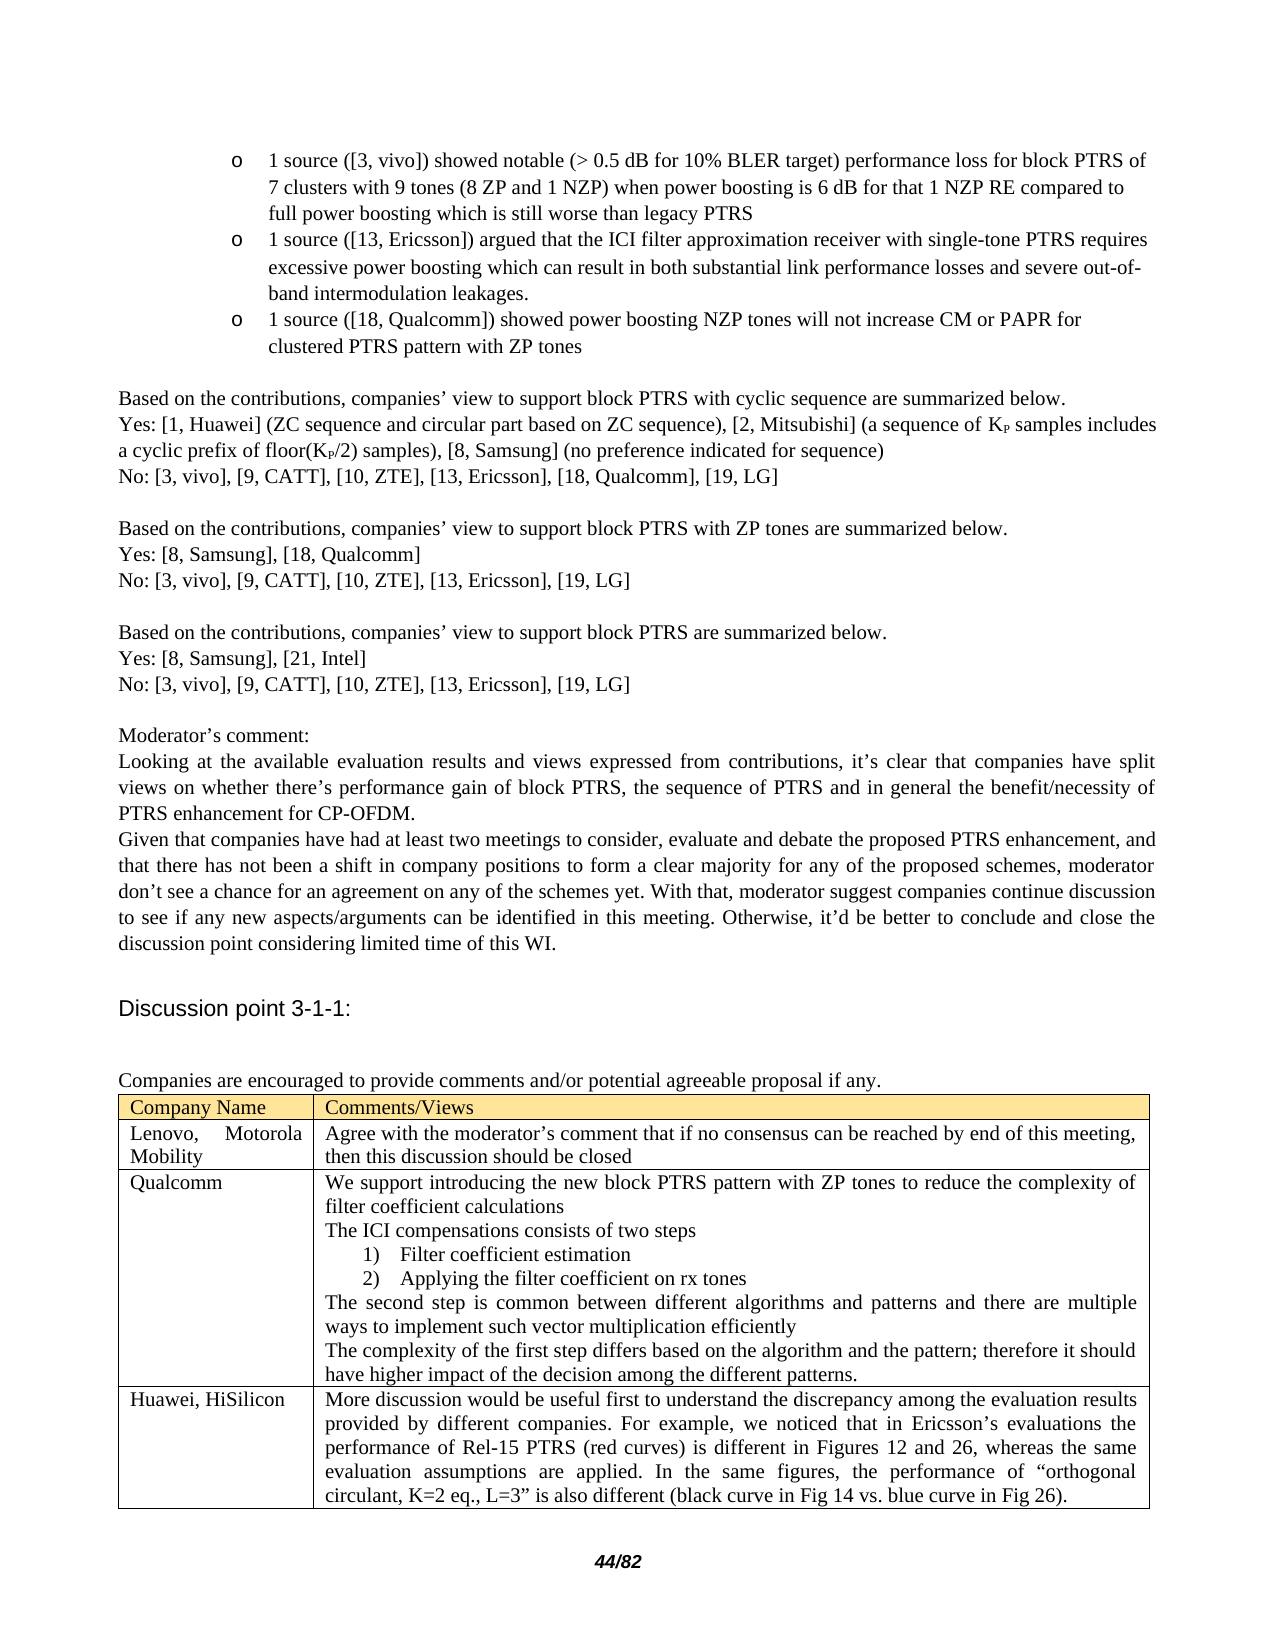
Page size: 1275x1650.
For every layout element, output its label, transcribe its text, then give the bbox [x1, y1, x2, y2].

text Looking at the available evaluation results and views expressed from contributions, it’s clear that companies have split views on whether there’s performance gain of block PTRS, the sequence of PTRS and in general the benefit/necessity of PTRS enhancement for CP-OFDM. [118, 749, 1157, 825]
table_cell Qualcomm [119, 1170, 313, 1386]
list 1 source ([3, vivo]) showed notable (> 0.5 dB for 10% BLER target) performance loss for block PTRS of 7 clusters with 9 tones (8 ZP and 1 NZP) when power boosting is 6 dB for that 1 NZP RE compared to full power boosting which is still worse than legacy PTRS [231, 148, 1157, 225]
table_header Comments/Views [314, 1095, 1149, 1119]
text Yes: [8, Samsung], [18, Qualcomm] [118, 542, 1157, 566]
text Yes: [8, Samsung], [21, Intel] [118, 646, 1157, 669]
text Based on the contributions, companies’ view to support block PTRS with cyclic sequence are summarized below. [118, 386, 1157, 410]
table_header Company Name [119, 1095, 313, 1119]
text Moderator’s comment: [118, 723, 1157, 747]
text No: [3, vivo], [9, CATT], [10, ZTE], [13, Ericsson], [19, LG] [118, 568, 1157, 592]
table_cell Lenovo, Motorola Mobility [119, 1120, 313, 1168]
table_cell Agree with the moderator’s comment that if no consensus can be reached by end of this meeting, then this discussion should be closed [314, 1120, 1149, 1168]
table_cell More discussion would be useful first to understand the discrepancy among the evaluation results provided by different companies. For example, we noticed that in Ericsson’s evaluations the performance of Rel-15 PTRS (red curves) is different in Figures 12 and 26, whereas the same evaluation assumptions are applied. In the same figures, the performance of “orthogonal circulant, K=2 eq., L=3” is also different (black curve in Fig 14 vs. blue curve in Fig 26). [314, 1387, 1149, 1507]
table_cell We support introducing the new block PTRS pattern with ZP tones to reduce the complexity of filter coefficient calculations The ICI compensations consists of two steps Filter coefficient estimation Applying the filter coefficient on rx tones The second step is common between different algorithms and patterns and there are multiple ways to implement such vector multiplication efficiently The complexity of the first step differs based on the algorithm and the pattern; therefore it should have higher impact of the decision among the different patterns. [314, 1170, 1149, 1386]
subtitle Discussion point 3-1-1: [118, 995, 1157, 1022]
list 1 source ([13, Ericsson]) argued that the ICI filter approximation receiver with single-tone PTRS requires excessive power boosting which can result in both substantial link performance losses and severe out-of-band intermodulation leakages. [231, 227, 1157, 305]
text No: [3, vivo], [9, CATT], [10, ZTE], [13, Ericsson], [19, LG] [118, 671, 1157, 696]
text Based on the contributions, companies’ view to support block PTRS with ZP tones are summarized below. [118, 516, 1157, 540]
text Based on the contributions, companies’ view to support block PTRS are summarized below. [118, 619, 1157, 644]
table_cell Huawei, HiSilicon [119, 1387, 313, 1507]
list 1 source ([18, Qualcomm]) showed power boosting NZP tones will not increase CM or PAPR for clustered PTRS pattern with ZP tones [231, 307, 1157, 358]
text Given that companies have had at least two meetings to consider, evaluate and debate the proposed PTRS enhancement, and that there has not been a shift in company positions to form a clear majority for any of the proposed schemes, moderator don’t see a chance for an agreement on any of the schemes yet. With that, moderator suggest companies continue discussion to see if any new aspects/arguments can be identified in this meeting. Otherwise, it’d be better to conclude and close the discussion point considering limited time of this WI. [118, 827, 1157, 955]
text Yes: [1, Huawei] (ZC sequence and circular part based on ZC sequence), [2, Mitsubishi] (a sequence of KP samples includes a cyclic prefix of floor(KP/2) samples), [8, Samsung] (no preference indicated for sequence) [118, 412, 1157, 462]
text Companies are encouraged to provide comments and/or potential agreeable proposal if any. [118, 1068, 1157, 1092]
text No: [3, vivo], [9, CATT], [10, ZTE], [13, Ericsson], [18, Qualcomm], [19, LG] [118, 464, 1157, 488]
